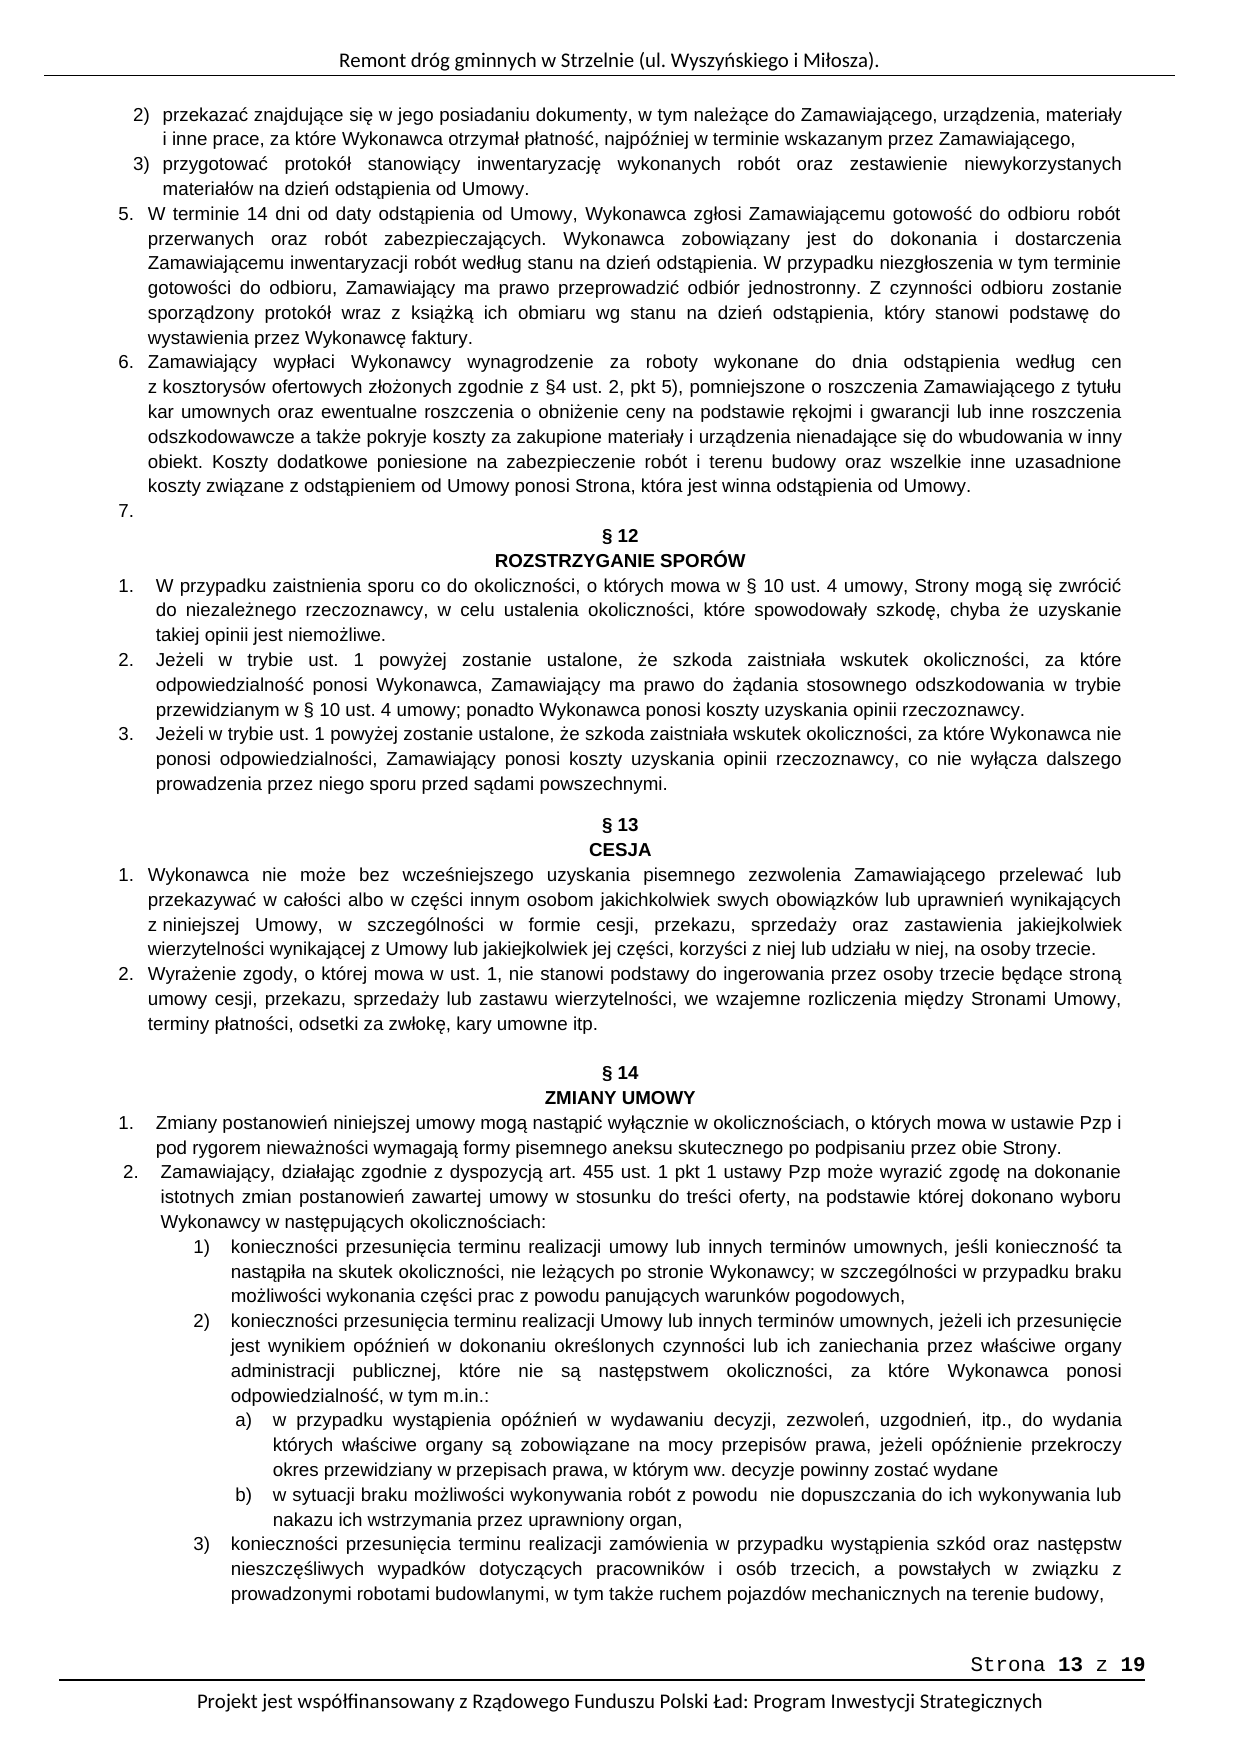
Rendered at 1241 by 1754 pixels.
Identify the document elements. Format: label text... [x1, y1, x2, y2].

list Jeżeli w trybie ust. 1 powyżej zostanie ustalone, że szkoda zaistniała wskutek okoliczności, za które Wykonawca nie ponosi odpowiedzialności, Zamawiający ponosi koszty uzyskania opinii rzeczoznawcy, co nie wyłącza dalszego prowadzenia przez niego sporu przed sądami powszechnymi. [118, 723, 1122, 794]
list Wykonawca nie może bez wcześniejszego uzyskania pisemnego zezwolenia Zamawiającego przelewać lub przekazywać w całości albo w części innym osobom jakichkolwiek swych obowiązków lub uprawnień wynikających z niniejszej Umowy, w szczególności w formie cesji, przekazu, sprzedaży oraz zastawienia jakiejkolwiek wierzytelności wynikającej z Umowy lub jakiejkolwiek jej części, korzyści z niej lub udziału w niej, na osoby trzecie. [118, 864, 1122, 960]
list Zamawiający wypłaci Wykonawcy wynagrodzenie za roboty wykonane do dnia odstąpienia według cen z kosztorysów ofertowych złożonych zgodnie z §4 ust. 2, pkt 5), pomniejszone o roszczenia Zamawiającego z tytułu kar umownych oraz ewentualne roszczenia o obniżenie ceny na podstawie rękojmi i gwarancji lub inne roszczenia odszkodowawcze a także pokryje koszty za zakupione materiały i urządzenia nienadające się do wbudowania w inny obiekt. Koszty dodatkowe poniesione na zabezpieczenie robót i terenu budowy oraz wszelkie inne uzasadnione koszty związane z odstąpieniem od Umowy ponosi Strona, która jest winna odstąpienia od Umowy. [118, 351, 1122, 497]
list Zmiany postanowień niniejszej umowy mogą nastąpić wyłącznie w okolicznościach, o których mowa w ustawie Pzp i pod rygorem nieważności wymagają formy pisemnego aneksu skutecznego po podpisaniu przez obie Strony. [118, 1112, 1122, 1158]
list w sytuacji braku możliwości wykonywania robót z powodu nie dopuszczania do ich wykonywania lub nakazu ich wstrzymania przez uprawniony organ, [235, 1484, 1122, 1530]
list W terminie 14 dni od daty odstąpienia od Umowy, Wykonawca zgłosi Zamawiającemu gotowość do odbioru robót przerwanych oraz robót zabezpieczających. Wykonawca zobowiązany jest do dokonania i dostarczenia Zamawiającemu inwentaryzacji robót według stanu na dzień odstąpienia. W przypadku niezgłoszenia w tym terminie gotowości do odbioru, Zamawiający ma prawo przeprowadzić odbiór jednostronny. Z czynności odbioru zostanie sporządzony protokół wraz z książką ich obmiaru wg stanu na dzień odstąpienia, który stanowi podstawę do wystawienia przez Wykonawcę faktury. [118, 203, 1122, 348]
text CESJA [118, 839, 1122, 861]
list w przypadku wystąpienia opóźnień w wydawaniu decyzji, zezwoleń, uzgodnień, itp., do wydania których właściwe organy są zobowiązane na mocy przepisów prawa, jeżeli opóźnienie przekroczy okres przewidziany w przepisach prawa, w którym ww. decyzje powinny zostać wydane [235, 1409, 1122, 1480]
list Wyrażenie zgody, o której mowa w ust. 1, nie stanowi podstawy do ingerowania przez osoby trzecie będące stroną umowy cesji, przekazu, sprzedaży lub zastawu wierzytelności, we wzajemne rozliczenia między Stronami Umowy, terminy płatności, odsetki za zwłokę, kary umowne itp. [118, 963, 1122, 1034]
list Jeżeli w trybie ust. 1 powyżej zostanie ustalone, że szkoda zaistniała wskutek okoliczności, za które odpowiedzialność ponosi Wykonawca, Zamawiający ma prawo do żądania stosownego odszkodowania w trybie przewidzianym w § 10 ust. 4 umowy; ponadto Wykonawca ponosi koszty uzyskania opinii rzeczoznawcy. [118, 649, 1122, 720]
list konieczności przesunięcia terminu realizacji Umowy lub innych terminów umownych, jeżeli ich przesunięcie jest wynikiem opóźnień w dokonaniu określonych czynności lub ich zaniechania przez właściwe organy administracji publicznej, które nie są następstwem okoliczności, za które Wykonawca ponosi odpowiedzialność, w tym m.in.: [193, 1310, 1122, 1406]
text § 13 [118, 814, 1122, 836]
list przygotować protokół stanowiący inwentaryzację wykonanych robót oraz zestawienie niewykorzystanych materiałów na dzień odstąpienia od Umowy. [133, 153, 1122, 199]
list Zamawiający, działając zgodnie z dyspozycją art. 455 ust. 1 pkt 1 ustawy Pzp może wyrazić zgodę na dokonanie istotnych zmian postanowień zawartej umowy w stosunku do treści oferty, na podstawie której dokonano wyboru Wykonawcy w następujących okolicznościach: [123, 1161, 1122, 1232]
text ZMIANY UMOWY [118, 1087, 1122, 1108]
list konieczności przesunięcia terminu realizacji zamówienia w przypadku wystąpienia szkód oraz następstw nieszczęśliwych wypadków dotyczących pracowników i osób trzecich, a powstałych w związku z prowadzonymi robotami budowlanymi, w tym także ruchem pojazdów mechanicznych na terenie budowy, [193, 1533, 1122, 1604]
list W przypadku zaistnienia sporu co do okoliczności, o których mowa w § 10 ust. 4 umowy, Strony mogą się zwrócić do niezależnego rzeczoznawcy, w celu ustalenia okoliczności, które spowodowały szkodę, chyba że uzyskanie takiej opinii jest niemożliwe. [118, 574, 1122, 646]
text § 14 [118, 1062, 1122, 1084]
list przekazać znajdujące się w jego posiadaniu dokumenty, w tym należące do Zamawiającego, urządzenia, materiały i inne prace, za które Wykonawca otrzymał płatność, najpóźniej w terminie wskazanym przez Zamawiającego, [133, 103, 1122, 150]
text ROZSTRZYGANIE SPORÓW [118, 550, 1122, 571]
list konieczności przesunięcia terminu realizacji umowy lub innych terminów umownych, jeśli konieczność ta nastąpiła na skutek okoliczności, nie leżących po stronie Wykonawcy; w szczególności w przypadku braku możliwości wykonania części prac z powodu panujących warunków pogodowych, [193, 1236, 1122, 1307]
text § 12 [118, 525, 1122, 546]
